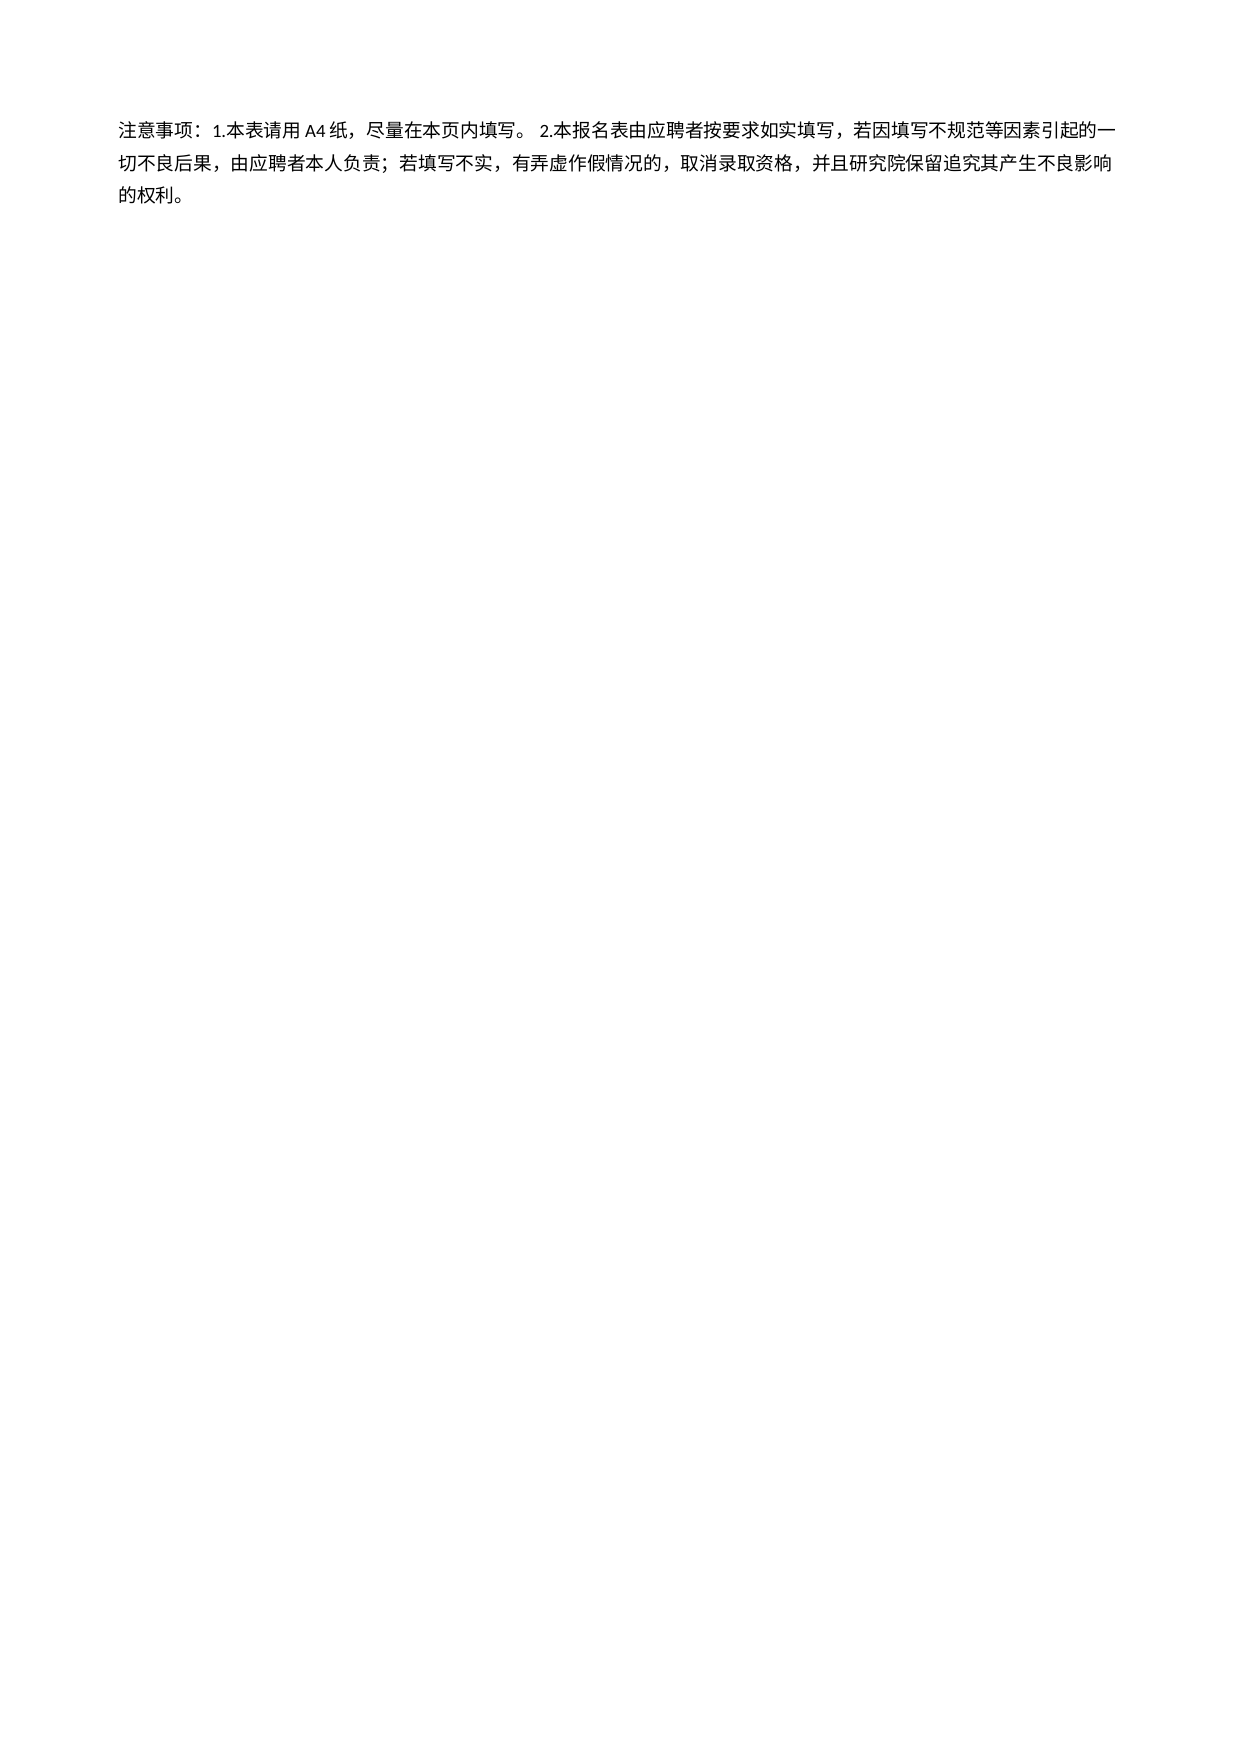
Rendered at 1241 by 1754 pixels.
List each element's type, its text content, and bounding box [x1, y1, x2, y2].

text 注意事项：1.本表请用A4纸，尽量在本页内填写。 2.本报名表由应聘者按要求如实填写，若因填写不规范等因素引起的一切不良后果，由应聘者本人负责；若填写不实，有弄虚作假情况的，取消录取资格，并且研究院保留追究其产生不良影响的权利。 [118, 113, 1122, 211]
